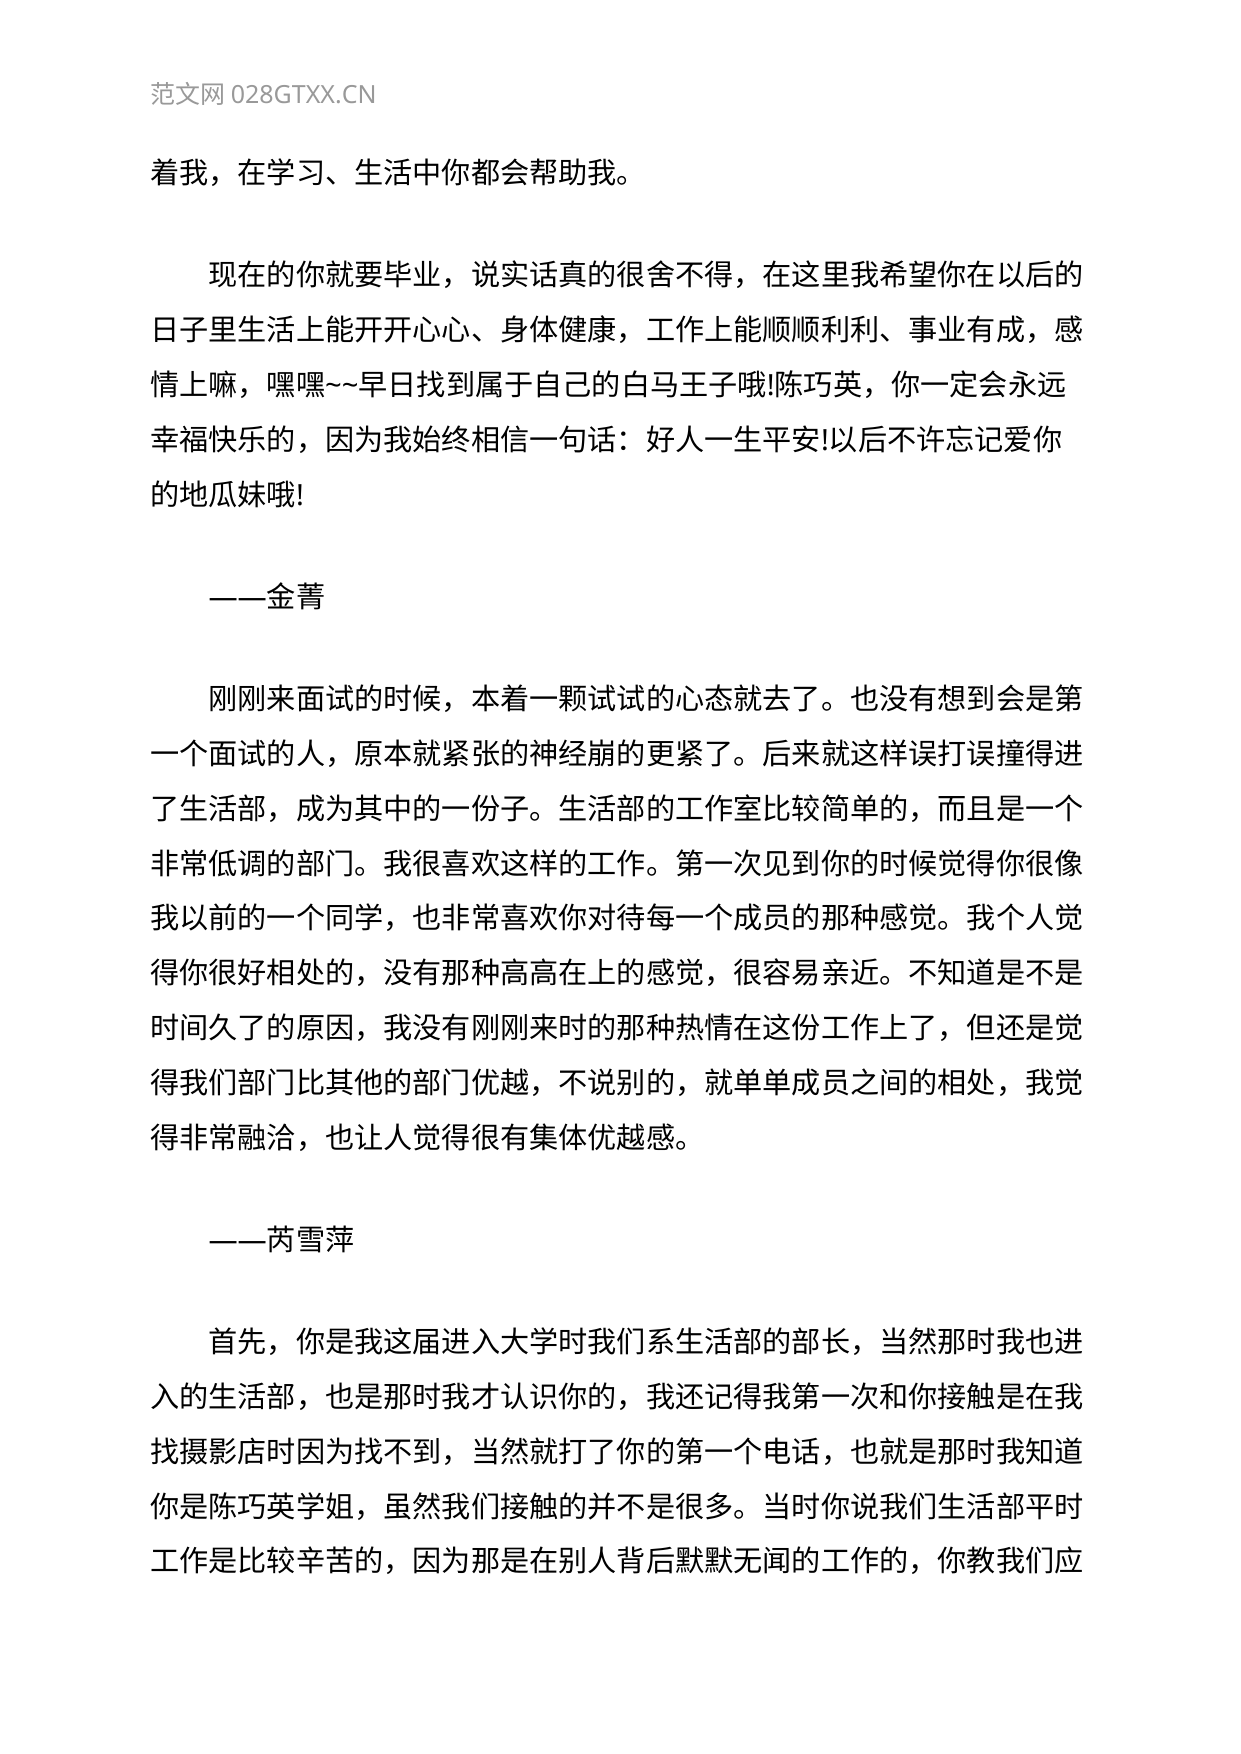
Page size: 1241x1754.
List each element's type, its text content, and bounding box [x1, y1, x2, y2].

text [150, 1318, 1090, 1580]
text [150, 150, 1090, 192]
text ——芮雪萍 [150, 1216, 1090, 1259]
text 现在的你就要毕业，说实话真的很舍不得，在这里我希望你在以后的日子里生活上能开开心心、身体健康，工作上能顺顺利利、事业有成，感情上嘛，嘿嘿~~早日找到属于自己的白马王子哦!陈巧英，你一定会永远幸福快乐的，因为我始终相信一句话：好人一生平安!以后不许忘记爱你的地瓜妹哦! [150, 252, 1090, 514]
text ——金菁 [150, 573, 1090, 616]
text 刚刚来面试的时候，本着一颗试试的心态就去了。也没有想到会是第一个面试的人，原本就紧张的神经崩的更紧了。后来就这样误打误撞得进了生活部，成为其中的一份子。生活部的工作室比较简单的，而且是一个非常低调的部门。我很喜欢这样的工作。第一次见到你的时候觉得你很像我以前的一个同学，也非常喜欢你对待每一个成员的那种感觉。我个人觉得你很好相处的，没有那种高高在上的感觉，很容易亲近。不知道是不是时间久了的原因，我没有刚刚来时的那种热情在这份工作上了，但还是觉得我们部门比其他的部门优越，不说别的，就单单成员之间的相处，我觉得非常融洽，也让人觉得很有集体优越感。 [150, 676, 1090, 1157]
